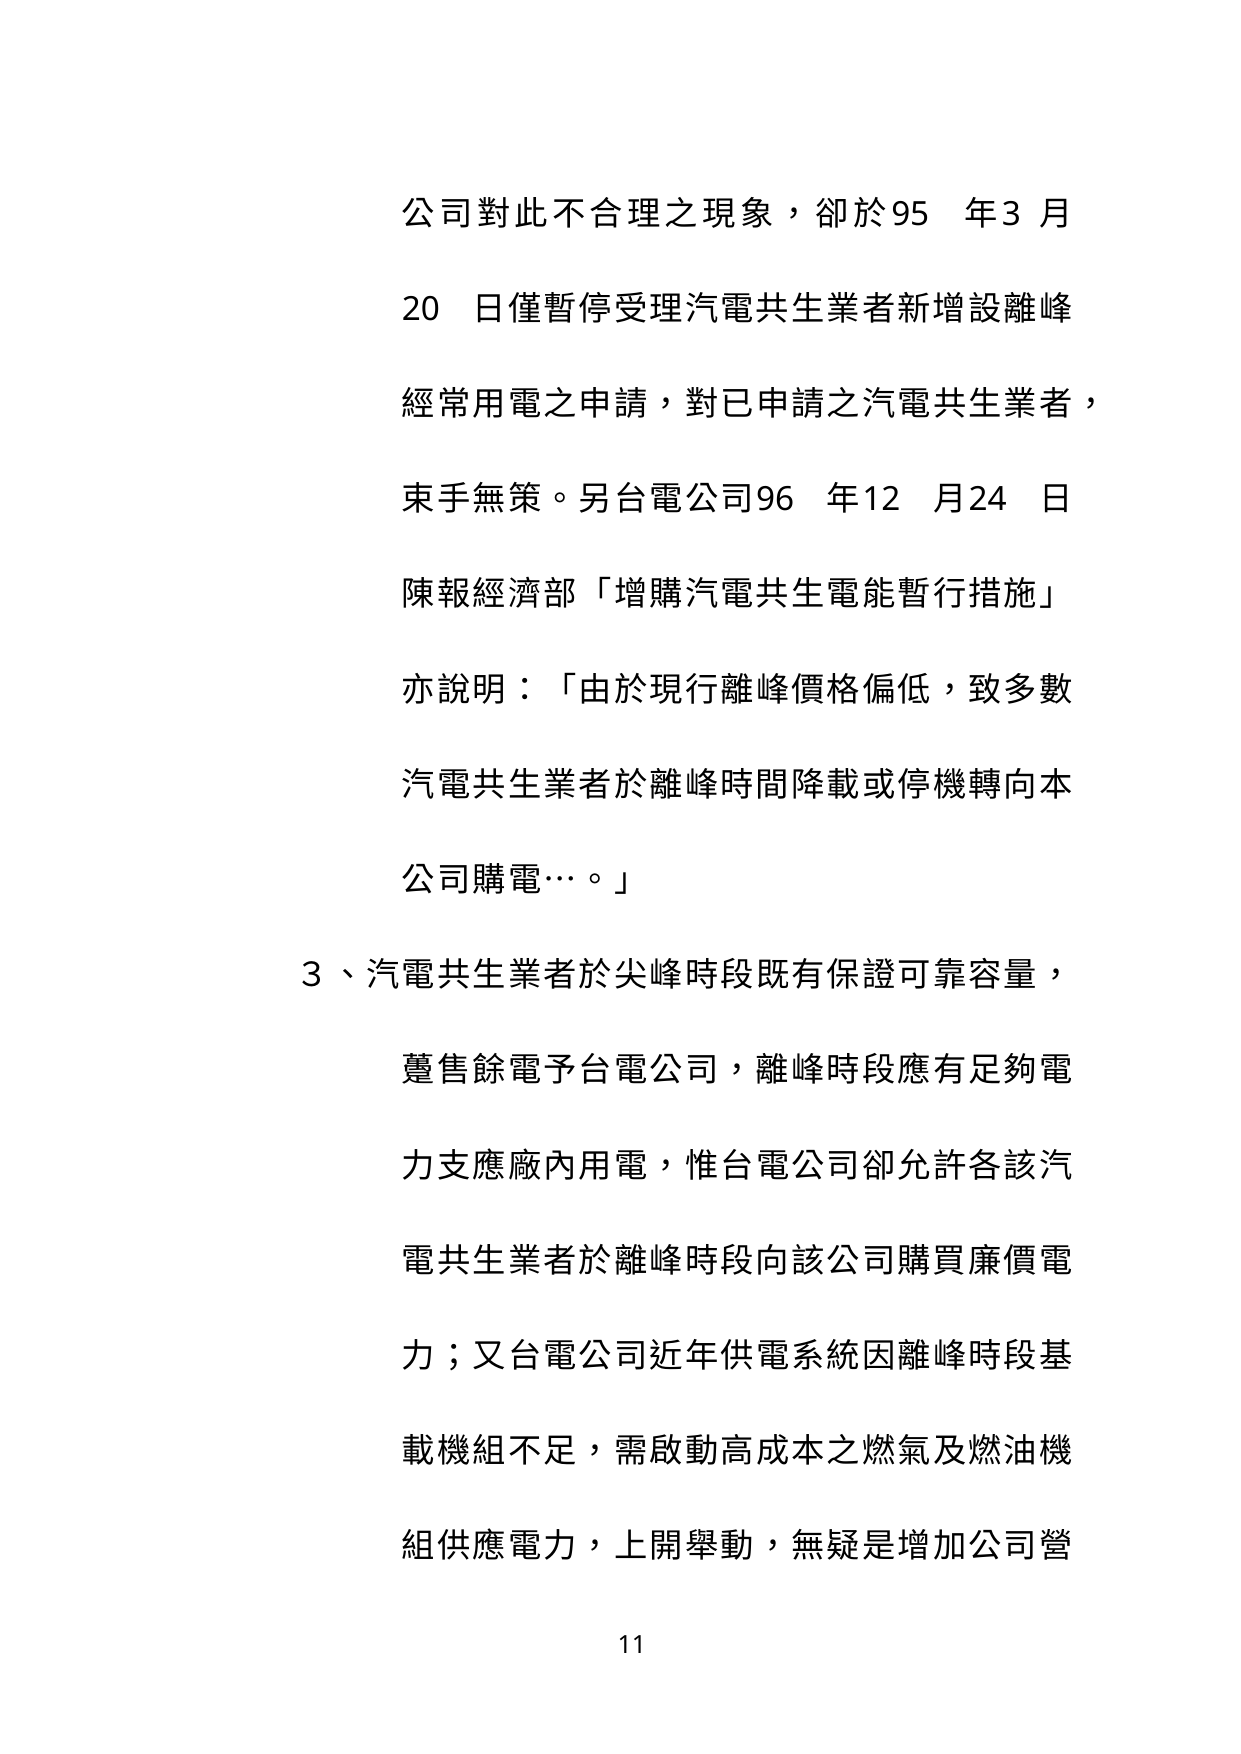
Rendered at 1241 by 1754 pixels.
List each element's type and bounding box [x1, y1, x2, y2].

subtitle [295, 924, 1074, 1591]
subtitle [295, 163, 1074, 924]
